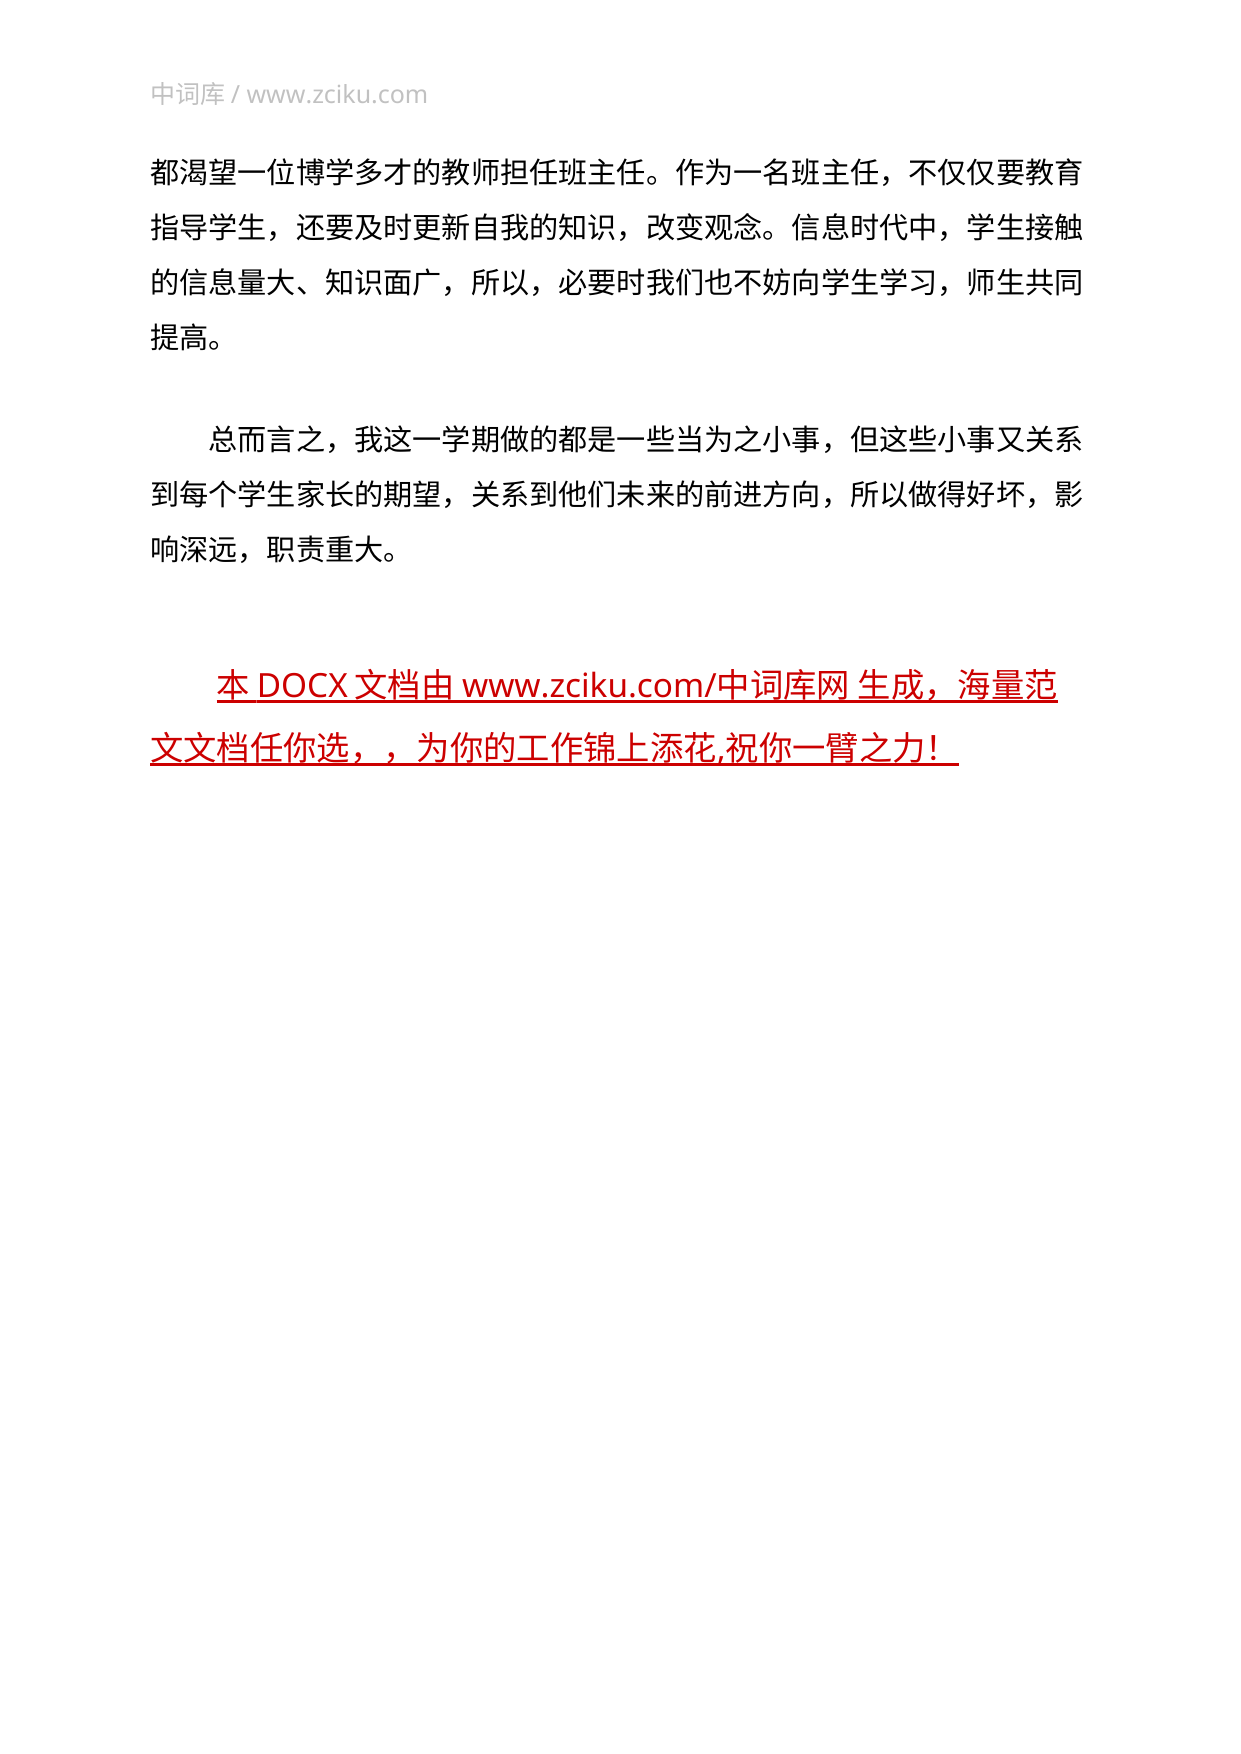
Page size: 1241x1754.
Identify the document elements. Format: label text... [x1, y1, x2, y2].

text 本DOCX文档由 www.zciku.com/中词库网 生成，海量范文文档任你选，，为你的工作锦上添花,祝你一臂之力！ [150, 659, 1090, 771]
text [150, 150, 1090, 357]
text 总而言之，我这一学期做的都是一些当为之小事，但这些小事又关系到每个学生家长的期望，关系到他们未来的前进方向，所以做得好坏，影响深远，职责重大。 [150, 416, 1090, 568]
